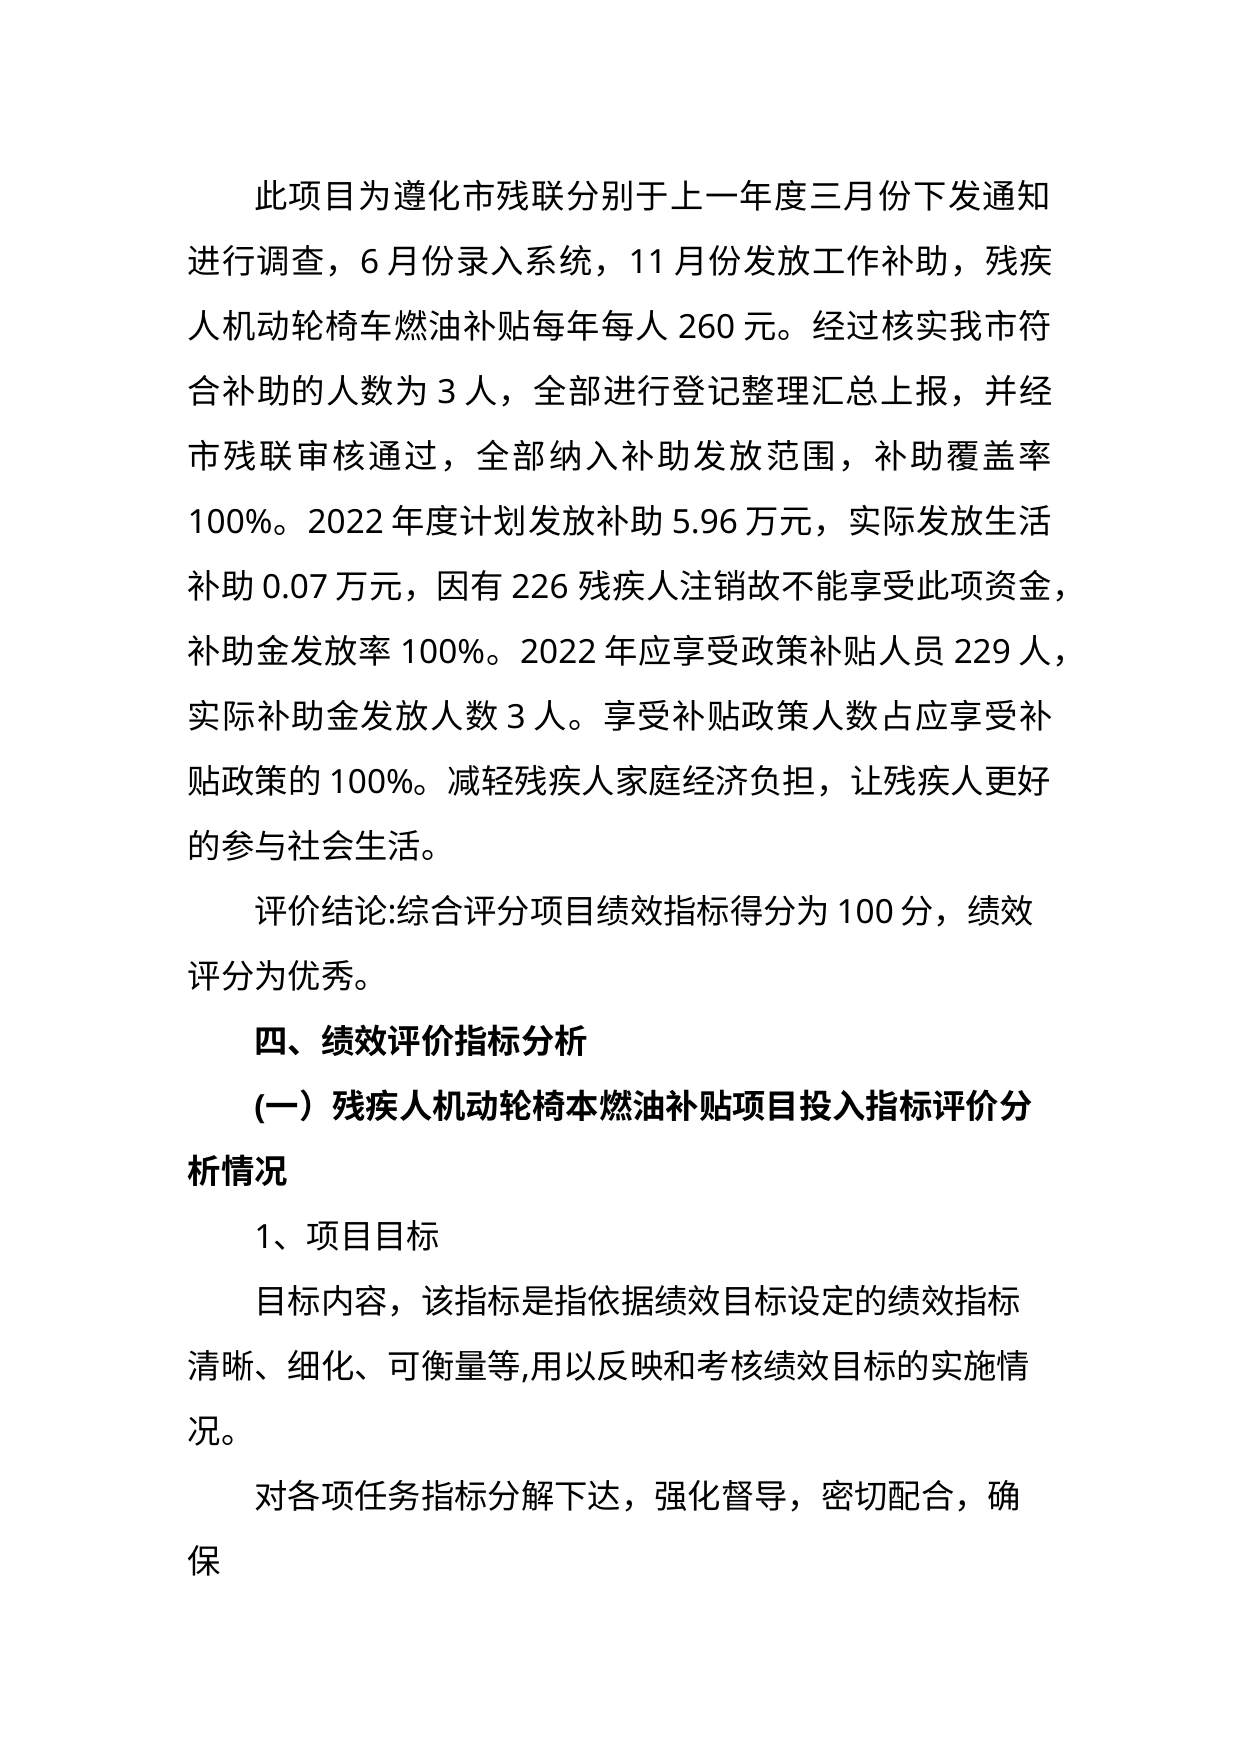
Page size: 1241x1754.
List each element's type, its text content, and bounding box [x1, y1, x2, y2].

text (一）残疾人机动轮椅本燃油补贴项目投入指标评价分析情况 [187, 1072, 1053, 1202]
text 对各项任务指标分解下达，强化督导，密切配合，确保 [187, 1462, 1053, 1592]
text 此项目为遵化市残联分别于上一年度三月份下发通知进行调查，6月份录入系统，11月份发放工作补助，残疾人机动轮椅车燃油补贴每年每人260元。经过核实我市符合补助的人数为3人，全部进行登记整理汇总上报，并经市残联审核通过，全部纳入补助发放范围，补助覆盖率100%。2022年度计划发放补助5.96万元，实际发放生活补助0.07万元，因有226 残疾人注销故不能享受此项资金，补助金发放率100%。2022年应享受政策补贴人员229人，实际补助金发放人数3人。享受补贴政策人数占应享受补贴政策的100%。减轻残疾人家庭经济负担，让残疾人更好的参与社会生活。 [187, 162, 1053, 877]
text 评价结论:综合评分项目绩效指标得分为100分，绩效 [187, 877, 1053, 942]
text 1、项目目标 [187, 1202, 1053, 1267]
text 目标内容，该指标是指依据绩效目标设定的绩效指标清晰、细化、可衡量等,用以反映和考核绩效目标的实施情况。 [187, 1267, 1053, 1462]
text 四、绩效评价指标分析 [187, 1007, 1053, 1072]
text 评分为优秀。 [187, 942, 1053, 1007]
